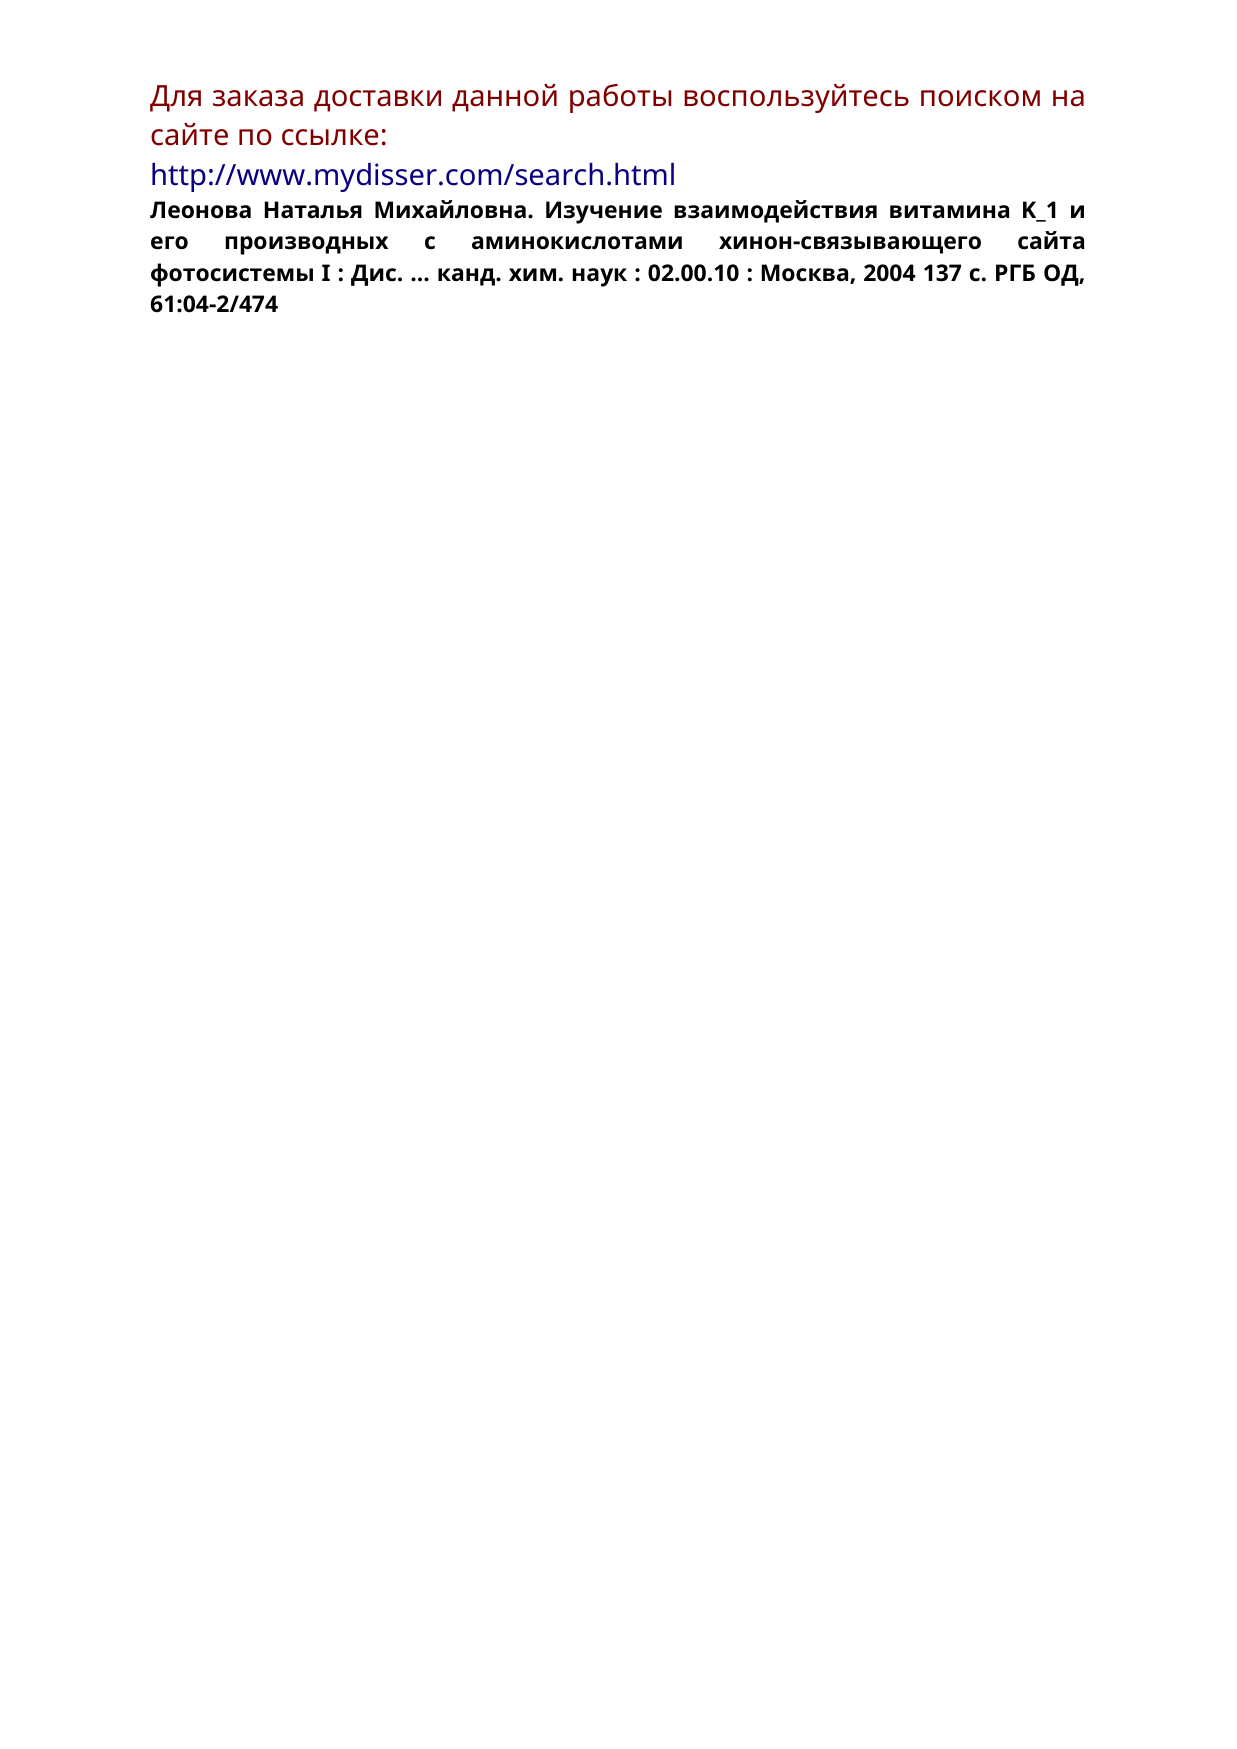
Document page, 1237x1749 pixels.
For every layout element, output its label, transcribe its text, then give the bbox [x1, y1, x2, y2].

text Леонова Наталья Михайловна. Изучение взаимодействия витамина K_1 и его производных с аминокислотами хинон-связывающего сайта фотосистемы I : Дис. ... канд. хим. наук : 02.00.10 : Москва, 2004 137 c. РГБ ОД, 61:04-2/474 [150, 194, 1086, 319]
